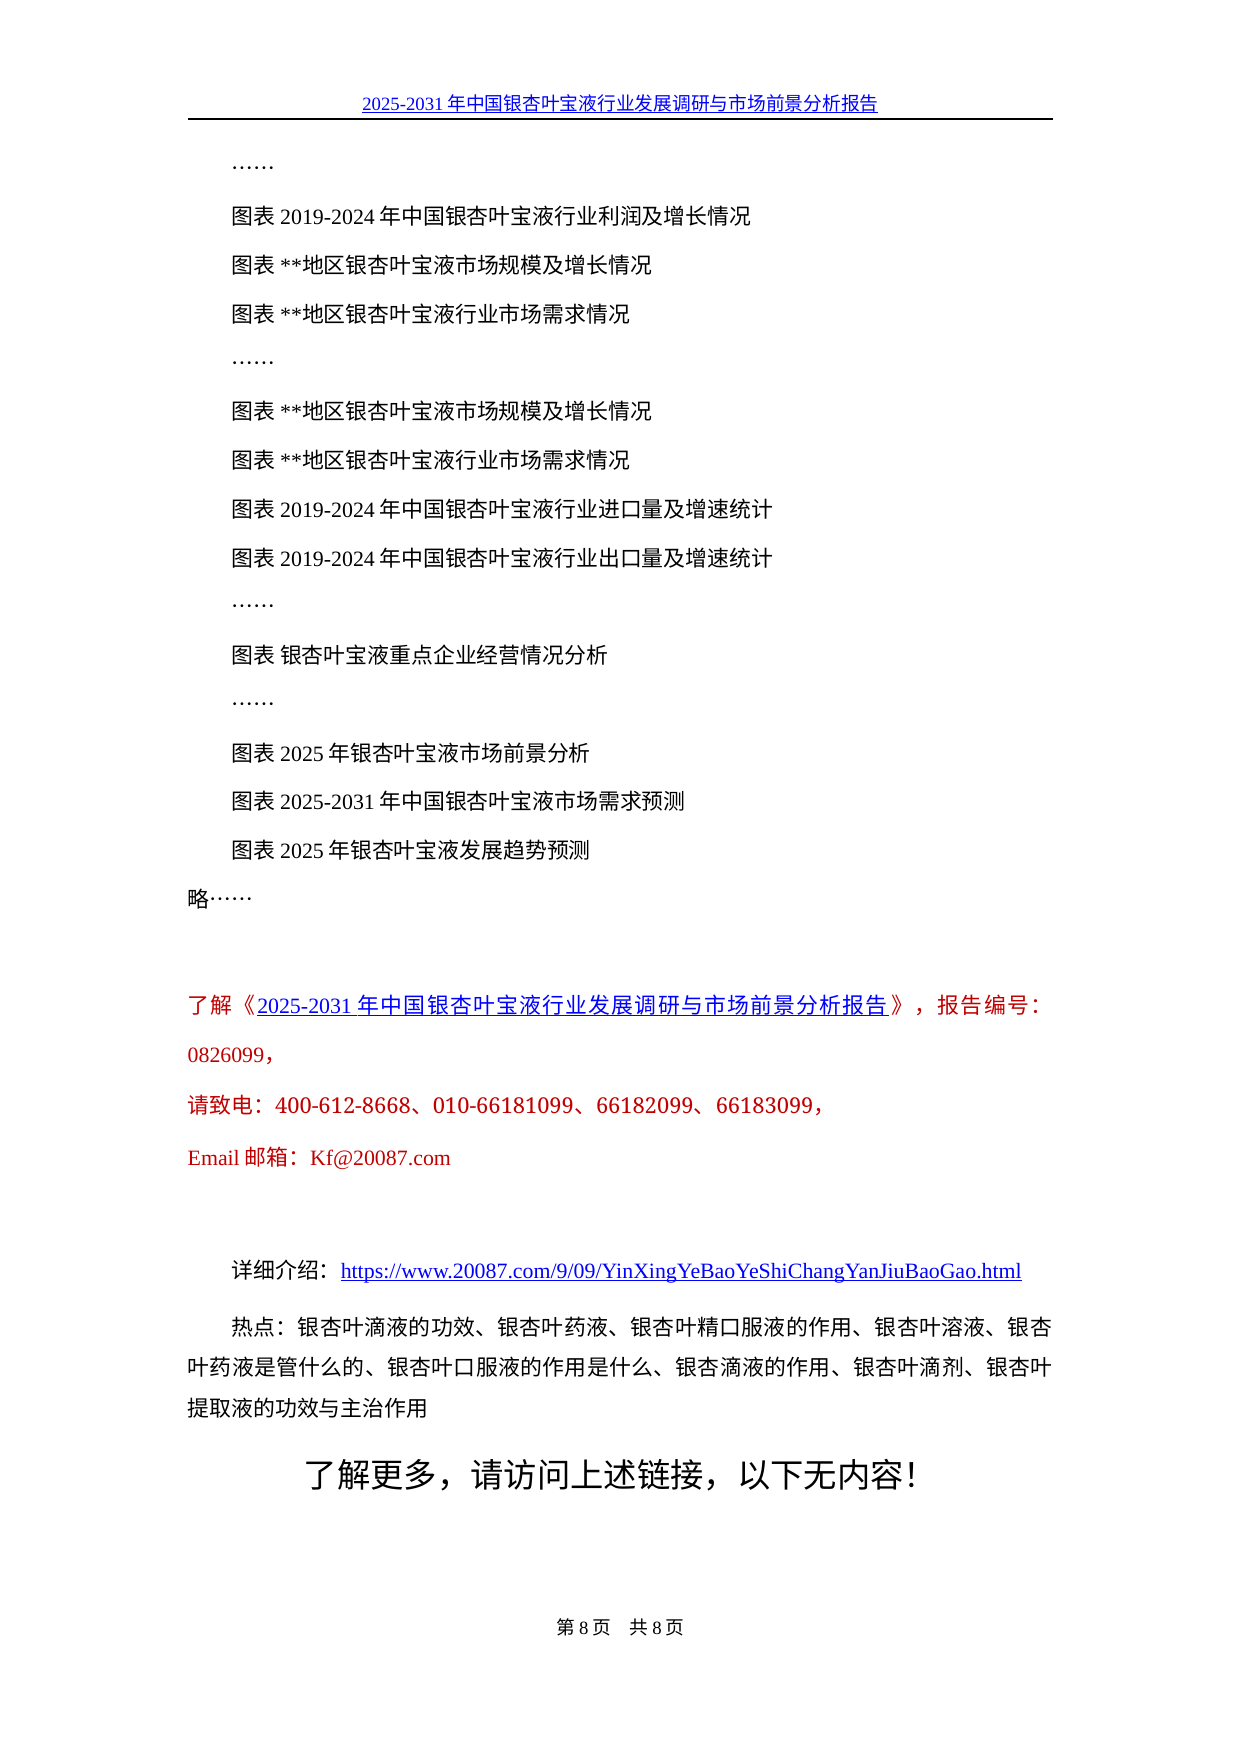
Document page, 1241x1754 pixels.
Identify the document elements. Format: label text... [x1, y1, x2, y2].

text Email邮箱：Kf@20087.com [187, 1140, 1053, 1172]
text 热点：银杏叶滴液的功效、银杏叶药液、银杏叶精口服液的作用、银杏叶溶液、银杏叶药液是管什么的、银杏叶口服液的作用是什么、银杏滴液的作用、银杏叶滴剂、银杏叶提取液的功效与主治作用 [187, 1309, 1053, 1423]
text 请致电：400-612-8668、010-66181099、66182099、66183099， [187, 1088, 1053, 1121]
title 了解更多，请访问上述链接，以下无内容！ [187, 1441, 1053, 1506]
text 详细介绍：https://www.20087.com/9/09/YinXingYeBaoYeShiChangYanJiuBaoGao.html [187, 1253, 1053, 1285]
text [187, 150, 1053, 914]
text 了解《2025-2031年中国银杏叶宝液行业发展调研与市场前景分析报告》，报告编号：0826099， [187, 988, 1053, 1069]
